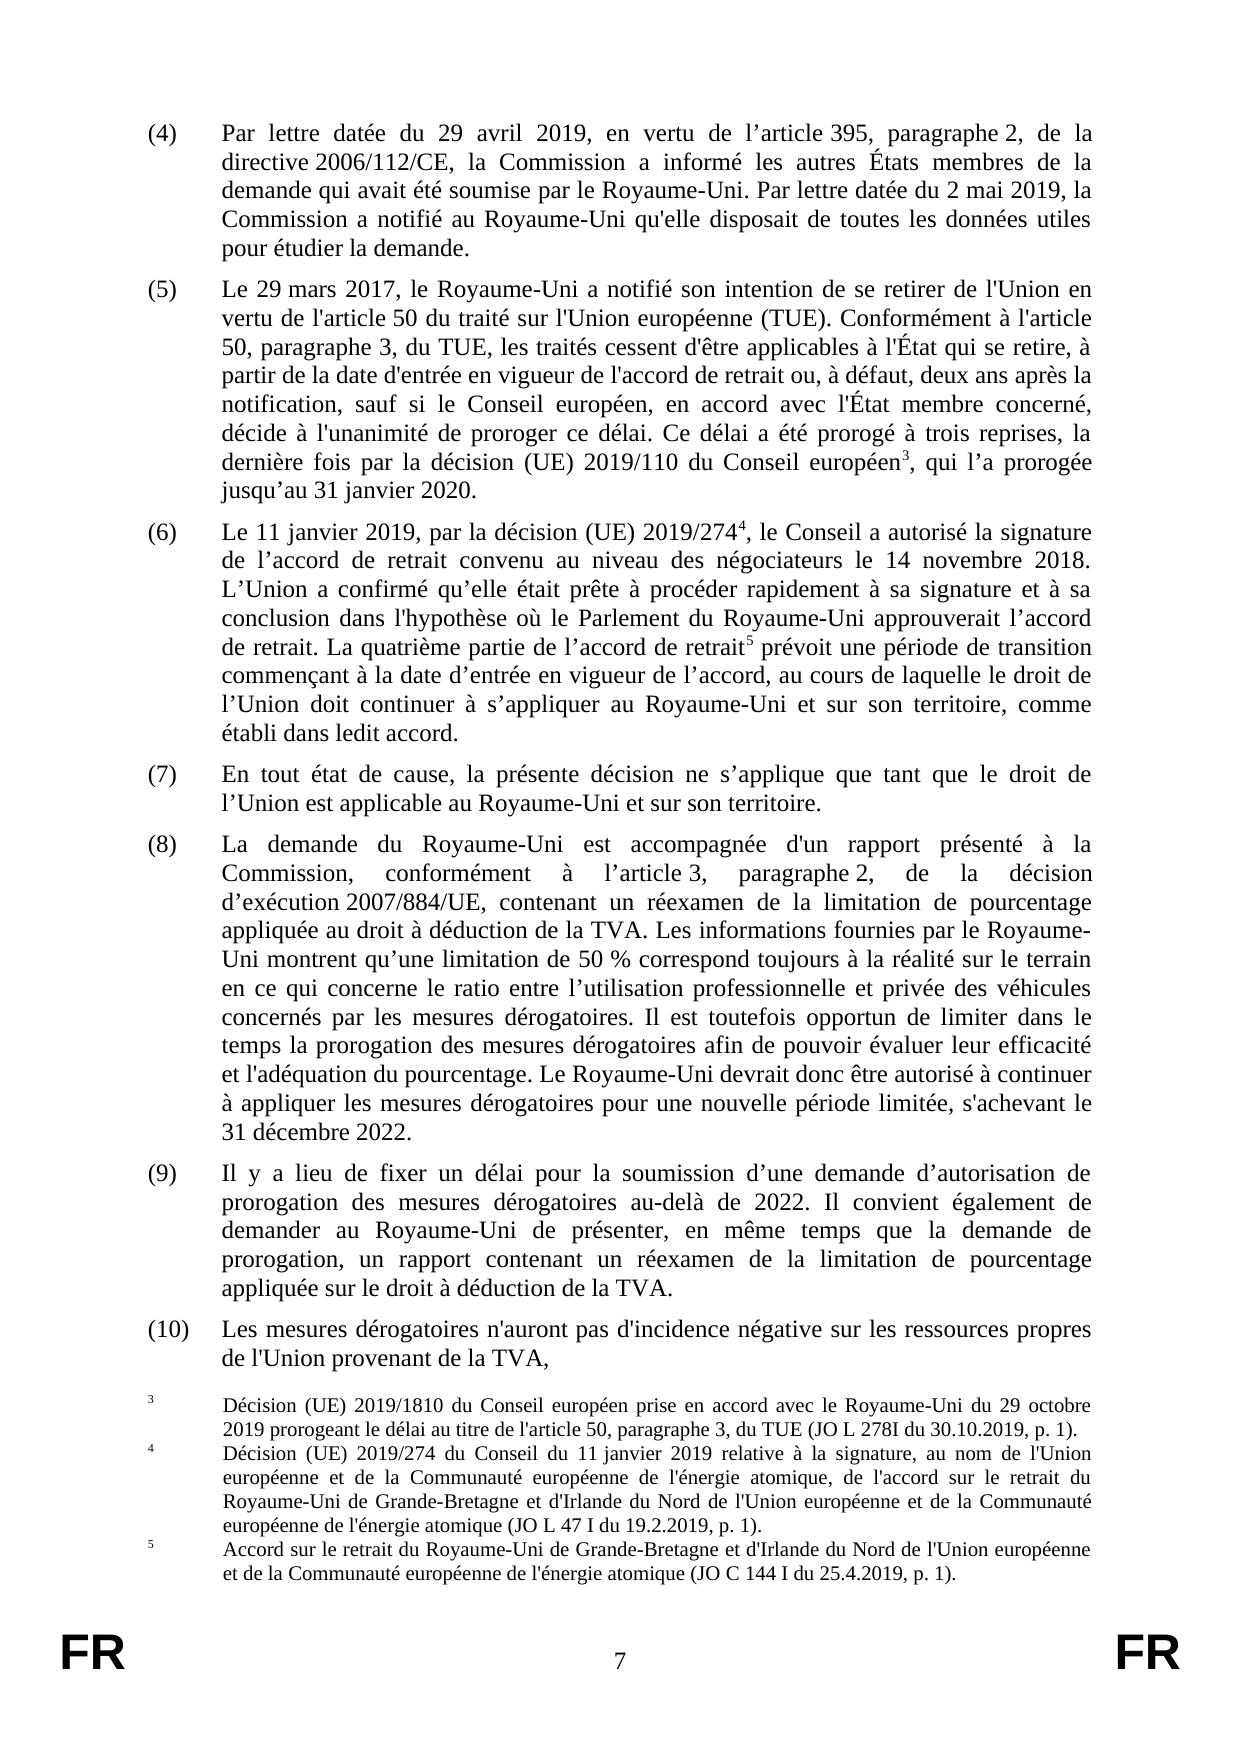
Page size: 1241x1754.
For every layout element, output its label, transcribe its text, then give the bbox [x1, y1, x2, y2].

text (6) Le 11 janvier 2019, par la décision (UE) 2019/274, le Conseil a autorisé la signature de l’accord de retrait convenu au niveau des négociateurs le 14 novembre 2018. L’Union a confirmé qu’elle était prête à procéder rapidement à sa signature et à sa conclusion dans l'hypothèse où le Parlement du Royaume-Uni approuverait l’accord de retrait. La quatrième partie de l’accord de retrait prévoit une période de transition commençant à la date d’entrée en vigueur de l’accord, au cours de laquelle le droit de l’Union doit continuer à s’appliquer au Royaume-Uni et sur son territoire, comme établi dans ledit accord. [148, 517, 1093, 747]
text (4) Par lettre datée du 29 avril 2019, en vertu de l’article 395, paragraphe 2, de la directive 2006/112/CE, la Commission a informé les autres États membres de la demande qui avait été soumise par le Royaume-Uni. Par lettre datée du 2 mai 2019, la Commission a notifié au Royaume-Uni qu'elle disposait de toutes les données utiles pour étudier la demande. [148, 118, 1093, 262]
text (7) En tout état de cause, la présente décision ne s’applique que tant que le droit de l’Union est applicable au Royaume-Uni et sur son territoire. [148, 759, 1093, 817]
text (5) Le 29 mars 2017, le Royaume-Uni a notifié son intention de se retirer de l'Union en vertu de l'article 50 du traité sur l'Union européenne (TUE). Conformément à l'article 50, paragraphe 3, du TUE, les traités cessent d'être applicables à l'État qui se retire, à partir de la date d'entrée en vigueur de l'accord de retrait ou, à défaut, deux ans après la notification, sauf si le Conseil européen, en accord avec l'État membre concerné, décide à l'unanimité de proroger ce délai. Ce délai a été prorogé à trois reprises, la dernière fois par la décision (UE) 2019/110 du Conseil européen, qui l’a prorogée jusqu’au 31 janvier 2020. [148, 274, 1093, 504]
text (8) La demande du Royaume-Uni est accompagnée d'un rapport présenté à la Commission, conformément à l’article 3, paragraphe 2, de la décision d’exécution 2007/884/UE, contenant un réexamen de la limitation de pourcentage appliquée au droit à déduction de la TVA. Les informations fournies par le Royaume-Uni montrent qu’une limitation de 50 % correspond toujours à la réalité sur le terrain en ce qui concerne le ratio entre l’utilisation professionnelle et privée des véhicules concernés par les mesures dérogatoires. Il est toutefois opportun de limiter dans le temps la prorogation des mesures dérogatoires afin de pouvoir évaluer leur efficacité et l'adéquation du pourcentage. Le Royaume-Uni devrait donc être autorisé à continuer à appliquer les mesures dérogatoires pour une nouvelle période limitée, s'achevant le 31 décembre 2022. [148, 829, 1093, 1146]
text (9) Il y a lieu de fixer un délai pour la soumission d’une demande d’autorisation de prorogation des mesures dérogatoires au-delà de 2022. Il convient également de demander au Royaume-Uni de présenter, en même temps que la demande de prorogation, un rapport contenant un réexamen de la limitation de pourcentage appliquée sur le droit à déduction de la TVA. [148, 1158, 1093, 1302]
text (10) Les mesures dérogatoires n'auront pas d'incidence négative sur les ressources propres de l'Union provenant de la TVA, [148, 1314, 1093, 1372]
